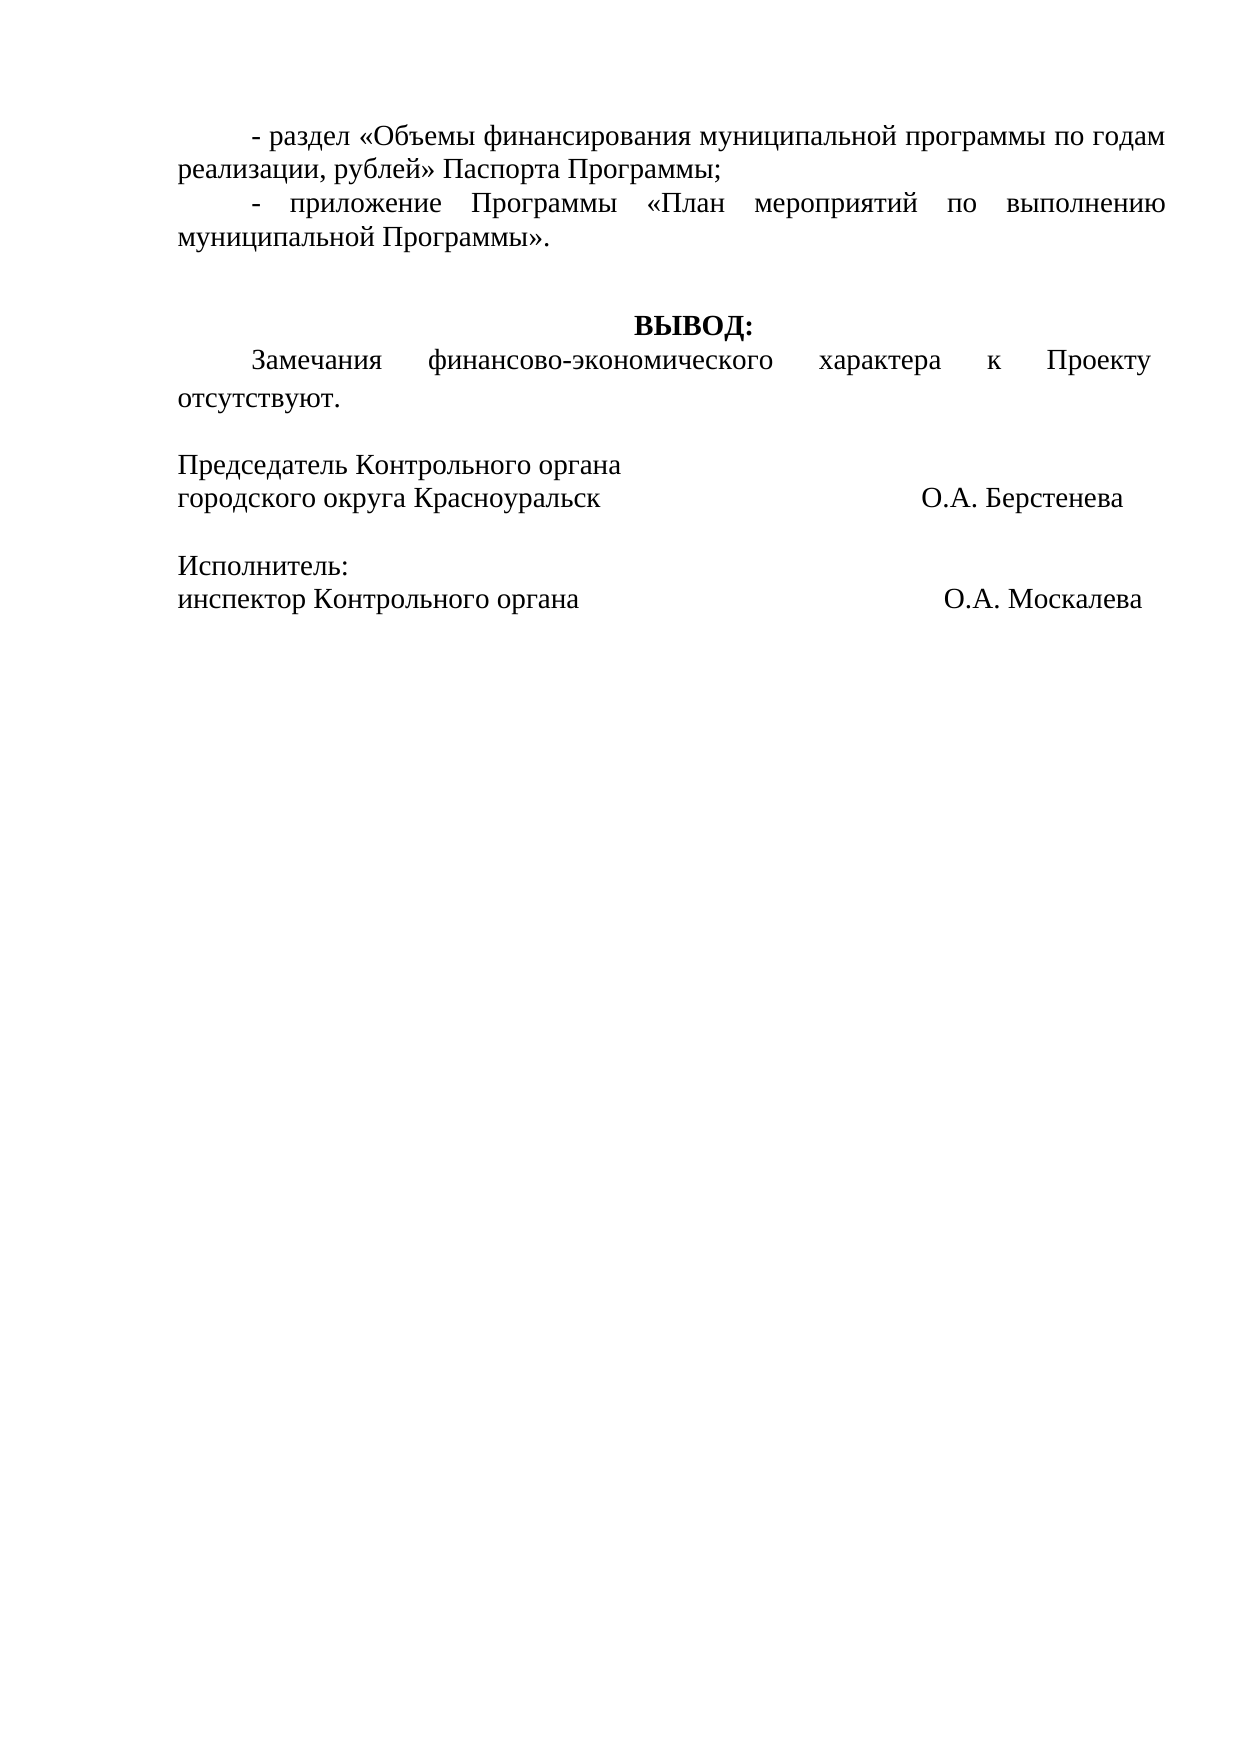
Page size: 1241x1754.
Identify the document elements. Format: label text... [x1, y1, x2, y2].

text - приложение Программы «План мероприятий по выполнению муниципальной Программы». [177, 185, 1167, 252]
text Исполнитель: [177, 548, 1152, 581]
text инспектор Контрольного органа О.А. Москалева [177, 581, 1152, 615]
text Замечания финансово-экономического характера к Проекту отсутствуют. [177, 342, 1152, 414]
text - раздел «Объемы финансирования муниципальной программы по годам реализации, рублей» Паспорта Программы; [177, 118, 1167, 185]
text Председатель Контрольного органа [177, 447, 1152, 481]
text ВЫВОД: [177, 308, 1152, 342]
text городского округа Красноуральск О.А. Берстенева [177, 481, 1152, 514]
